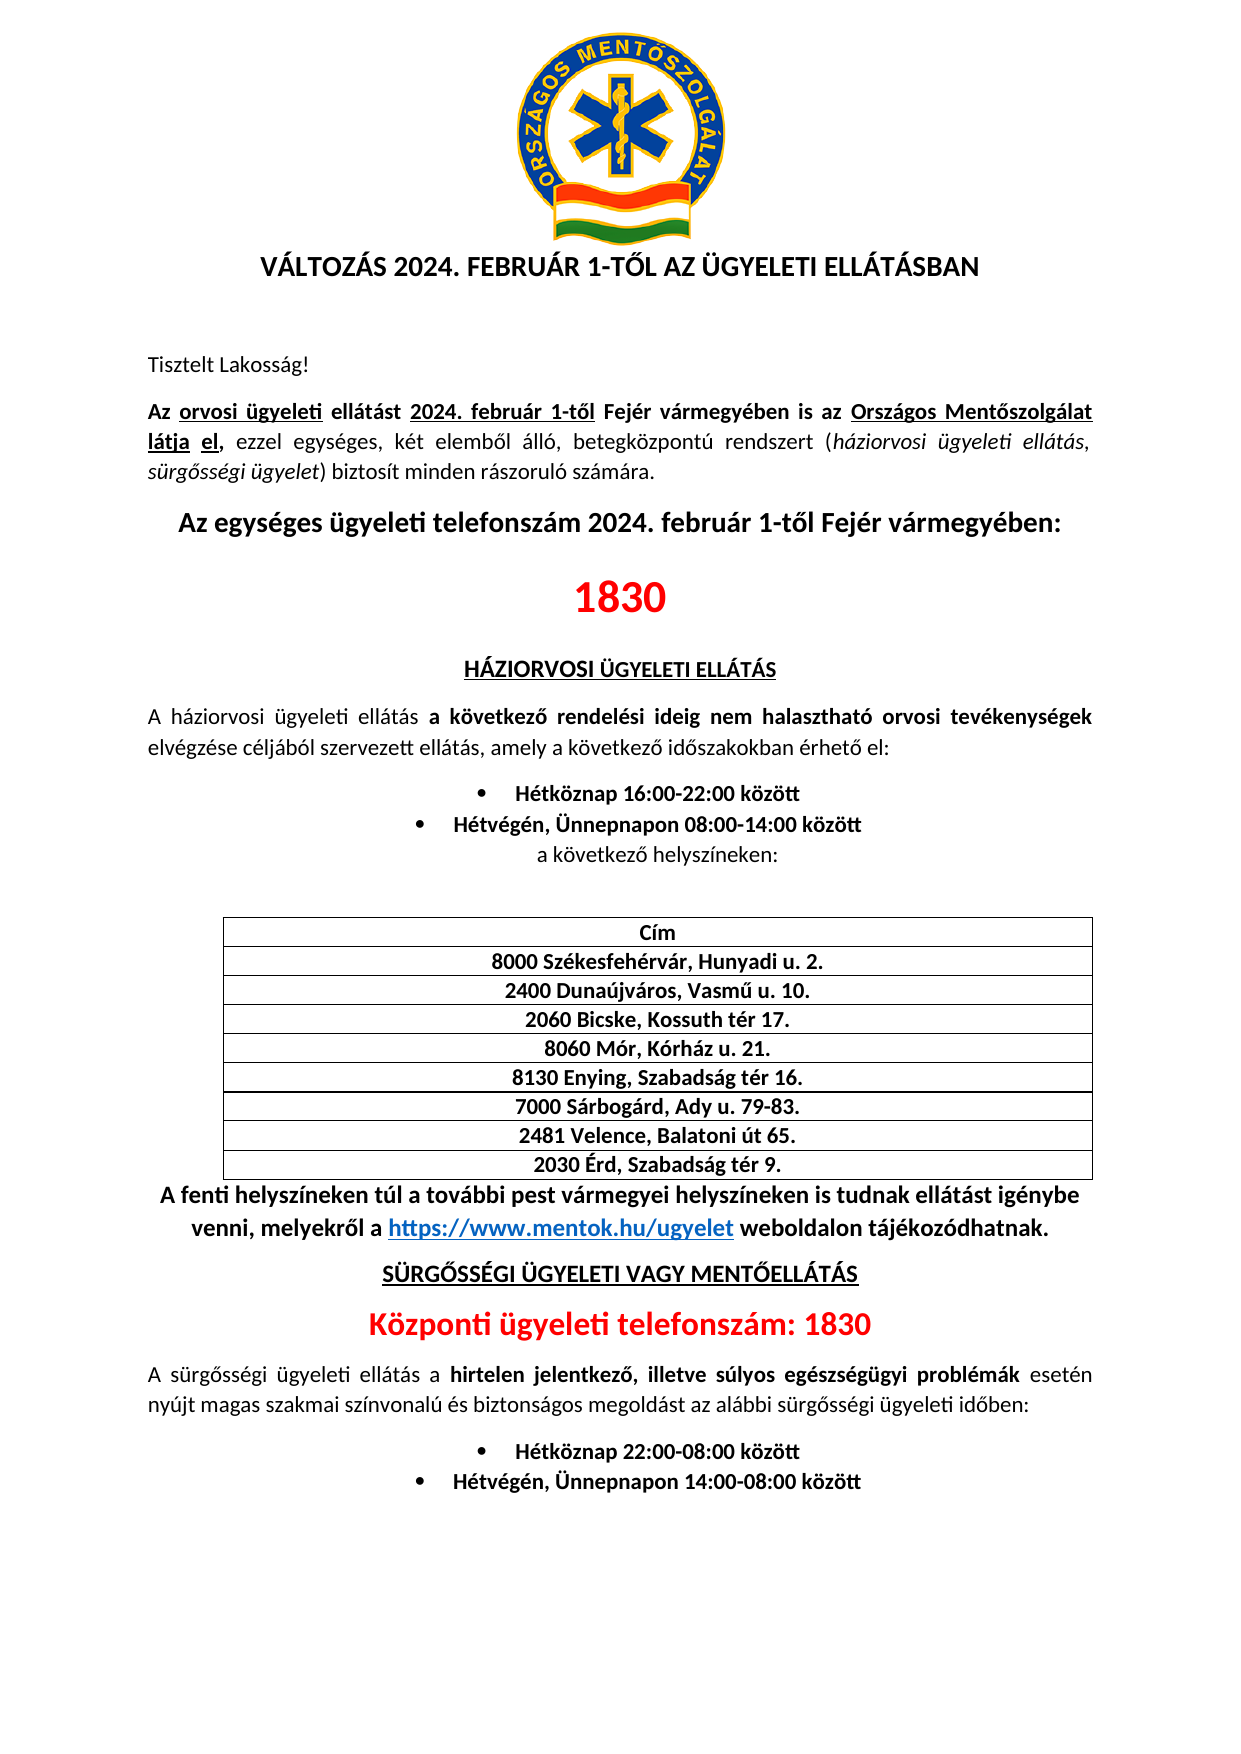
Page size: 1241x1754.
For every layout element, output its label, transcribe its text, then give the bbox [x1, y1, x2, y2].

text Központi ügyeleti telefonszám: 1830 [148, 1303, 1093, 1344]
text A sürgősségi ügyeleti ellátás a hirtelen jelentkező, illetve súlyos egészségügyi problémák esetén nyújt magas szakmai színvonalú és biztonságos megoldást az alábbi sürgősségi ügyeleti időben: [148, 1360, 1093, 1418]
text A fenti helyszíneken túl a további pest vármegyei helyszíneken is tudnak ellátást igénybe venni, melyekről a https://www.mentok.hu/ugyelet weboldalon tájékozódhatnak. [148, 1179, 1093, 1243]
table_cell 7000 Sárbogárd, Ady u. 79-83. [224, 1093, 1092, 1120]
list Hétvégén, Ünnepnapon 08:00-14:00 között [185, 810, 1093, 838]
table_header Cím [224, 918, 1092, 946]
list Hétköznap 22:00-08:00 között [185, 1437, 1093, 1465]
text A háziorvosi ügyeleti ellátás a következő rendelési ideig nem halasztható orvosi tevékenységek elvégzése céljából szervezett ellátás, amely a következő időszakokban érhető el: [148, 702, 1093, 761]
text Tisztelt Lakosság! [148, 350, 1093, 378]
text 1830 [148, 567, 1093, 623]
table_cell 2030 Érd, Szabadság tér 9. [224, 1151, 1092, 1178]
table_cell 2481 Velence, Balatoni út 65. [224, 1121, 1092, 1149]
table_cell 2400 Dunaújváros, Vasmű u. 10. [224, 976, 1092, 1004]
text Az orvosi ügyeleti ellátást 2024. február 1-től Fejér vármegyében is az Országos Mentőszolgálat látja el, ezzel egységes, két elemből álló, betegközpontú rendszert (háziorvosi ügyeleti ellátás, sürgősségi ügyelet) biztosít minden rászoruló számára. [148, 397, 1093, 485]
list a következő helyszíneken: [223, 840, 1093, 868]
list Hétköznap 16:00-22:00 között [185, 779, 1093, 807]
text VÁLTOZÁS 2024. FEBRUÁR 1-TŐL AZ ÜGYELETI ELLÁTÁSBAN [148, 248, 1093, 283]
table_cell 8060 Mór, Kórház u. 21. [224, 1034, 1092, 1062]
text Az egységes ügyeleti telefonszám 2024. február 1-től Fejér vármegyében: [148, 504, 1093, 540]
text HÁZIORVOSI ÜGYELETI ELLÁTÁS [148, 653, 1093, 683]
picture [509, 29, 732, 248]
list Hétvégén, Ünnepnapon 14:00-08:00 között [185, 1467, 1093, 1495]
table_cell 8000 Székesfehérvár, Hunyadi u. 2. [224, 947, 1092, 975]
table_cell 8130 Enying, Szabadság tér 16. [224, 1063, 1092, 1091]
text SÜRGŐSSÉGI ÜGYELETI VAGY MENTŐELLÁTÁS [148, 1258, 1093, 1288]
table_cell 2060 Bicske, Kossuth tér 17. [224, 1005, 1092, 1033]
